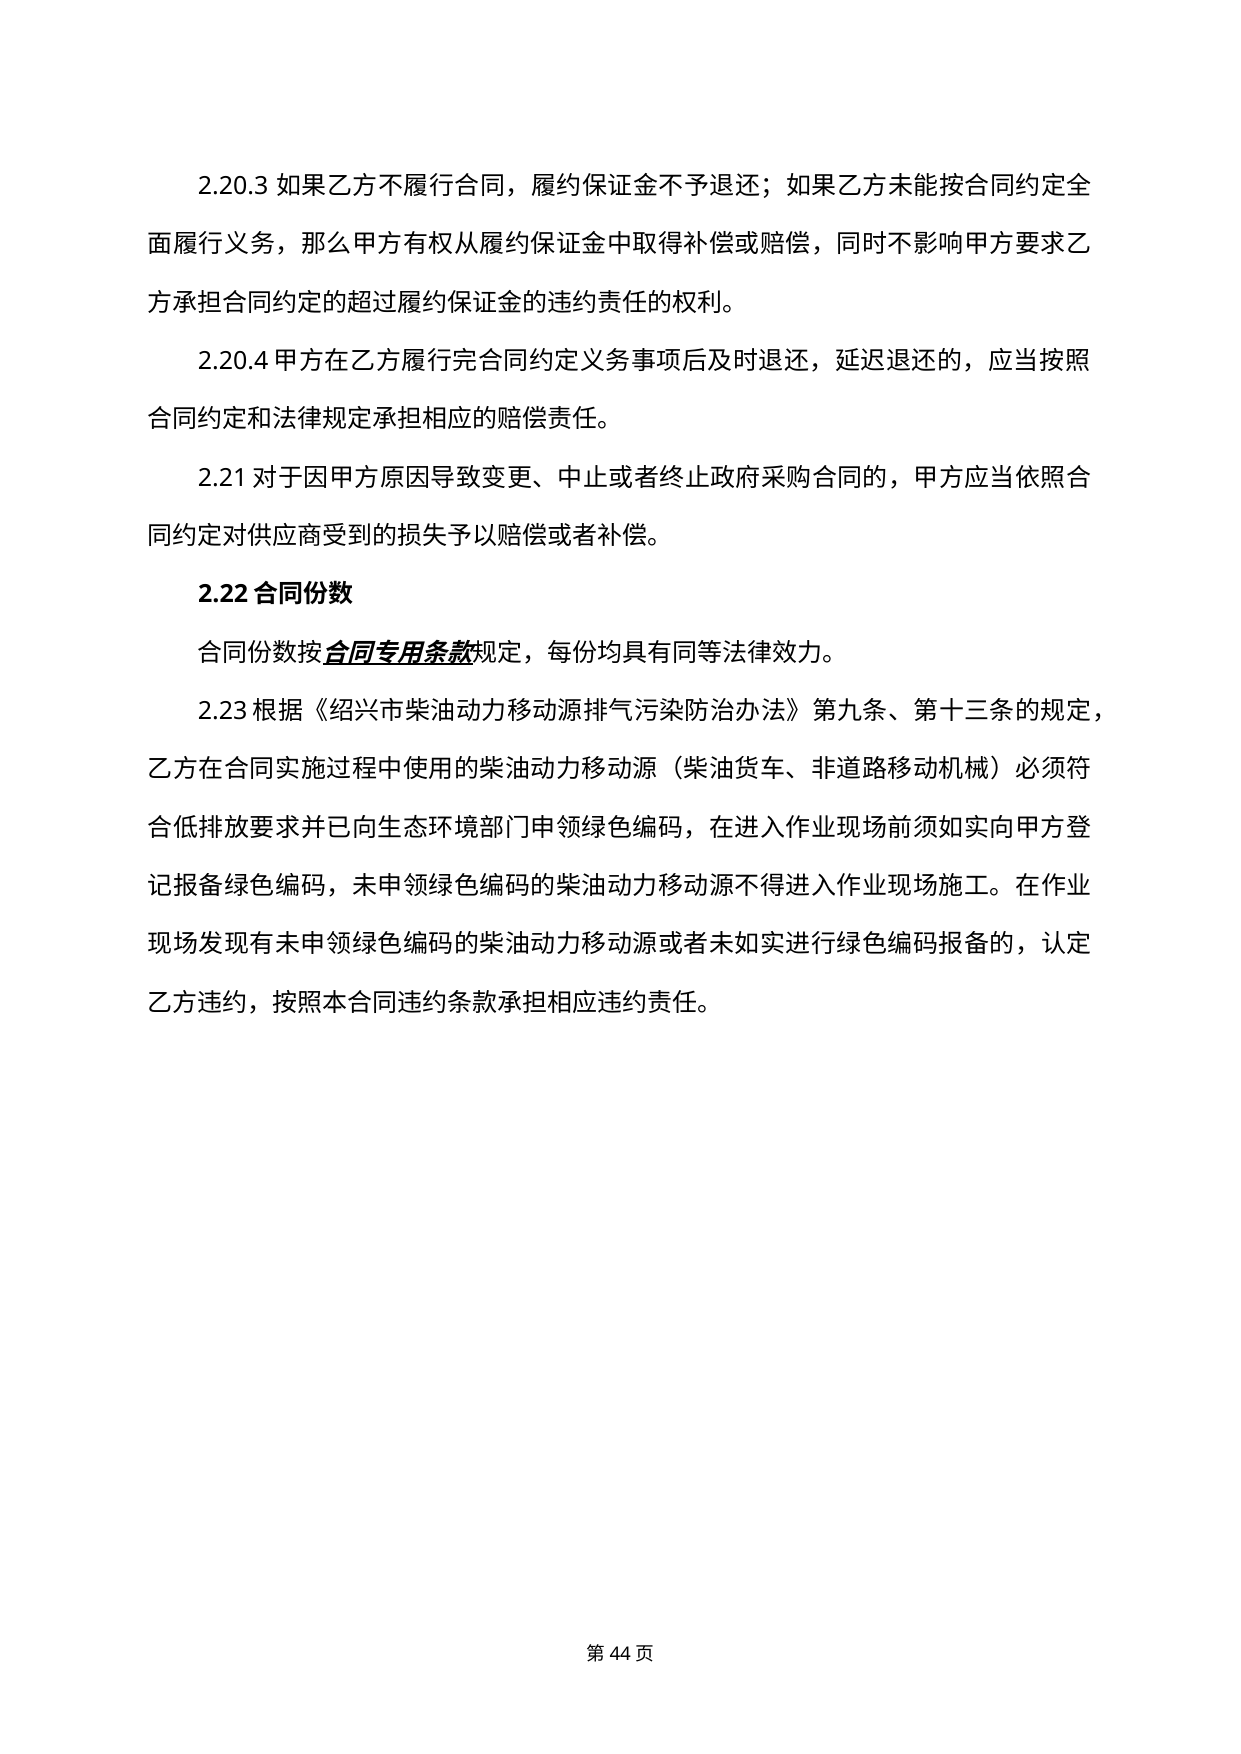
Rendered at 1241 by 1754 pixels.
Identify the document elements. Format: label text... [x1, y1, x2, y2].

text 2.20.4甲方在乙方履行完合同约定义务事项后及时退还，延迟退还的，应当按照合同约定和法律规定承担相应的赔偿责任。 [148, 323, 1093, 439]
text 2.21对于因甲方原因导致变更、中止或者终止政府采购合同的，甲方应当依照合同约定对供应商受到的损失予以赔偿或者补偿。 [148, 439, 1093, 556]
text 合同份数按合同专用条款规定，每份均具有同等法律效力。 [148, 614, 1093, 673]
text 2.22合同份数 [148, 556, 1093, 614]
text 2.20.3 如果乙方不履行合同，履约保证金不予退还；如果乙方未能按合同约定全面履行义务，那么甲方有权从履约保证金中取得补偿或赔偿，同时不影响甲方要求乙方承担合同约定的超过履约保证金的违约责任的权利。 [148, 148, 1093, 323]
text 2.23根据《绍兴市柴油动力移动源排气污染防治办法》第九条、第十三条的规定，乙方在合同实施过程中使用的柴油动力移动源（柴油货车、非道路移动机械）必须符合低排放要求并已向生态环境部门申领绿色编码，在进入作业现场前须如实向甲方登记报备绿色编码，未申领绿色编码的柴油动力移动源不得进入作业现场施工。在作业现场发现有未申领绿色编码的柴油动力移动源或者未如实进行绿色编码报备的，认定乙方违约，按照本合同违约条款承担相应违约责任。 [148, 673, 1093, 1023]
